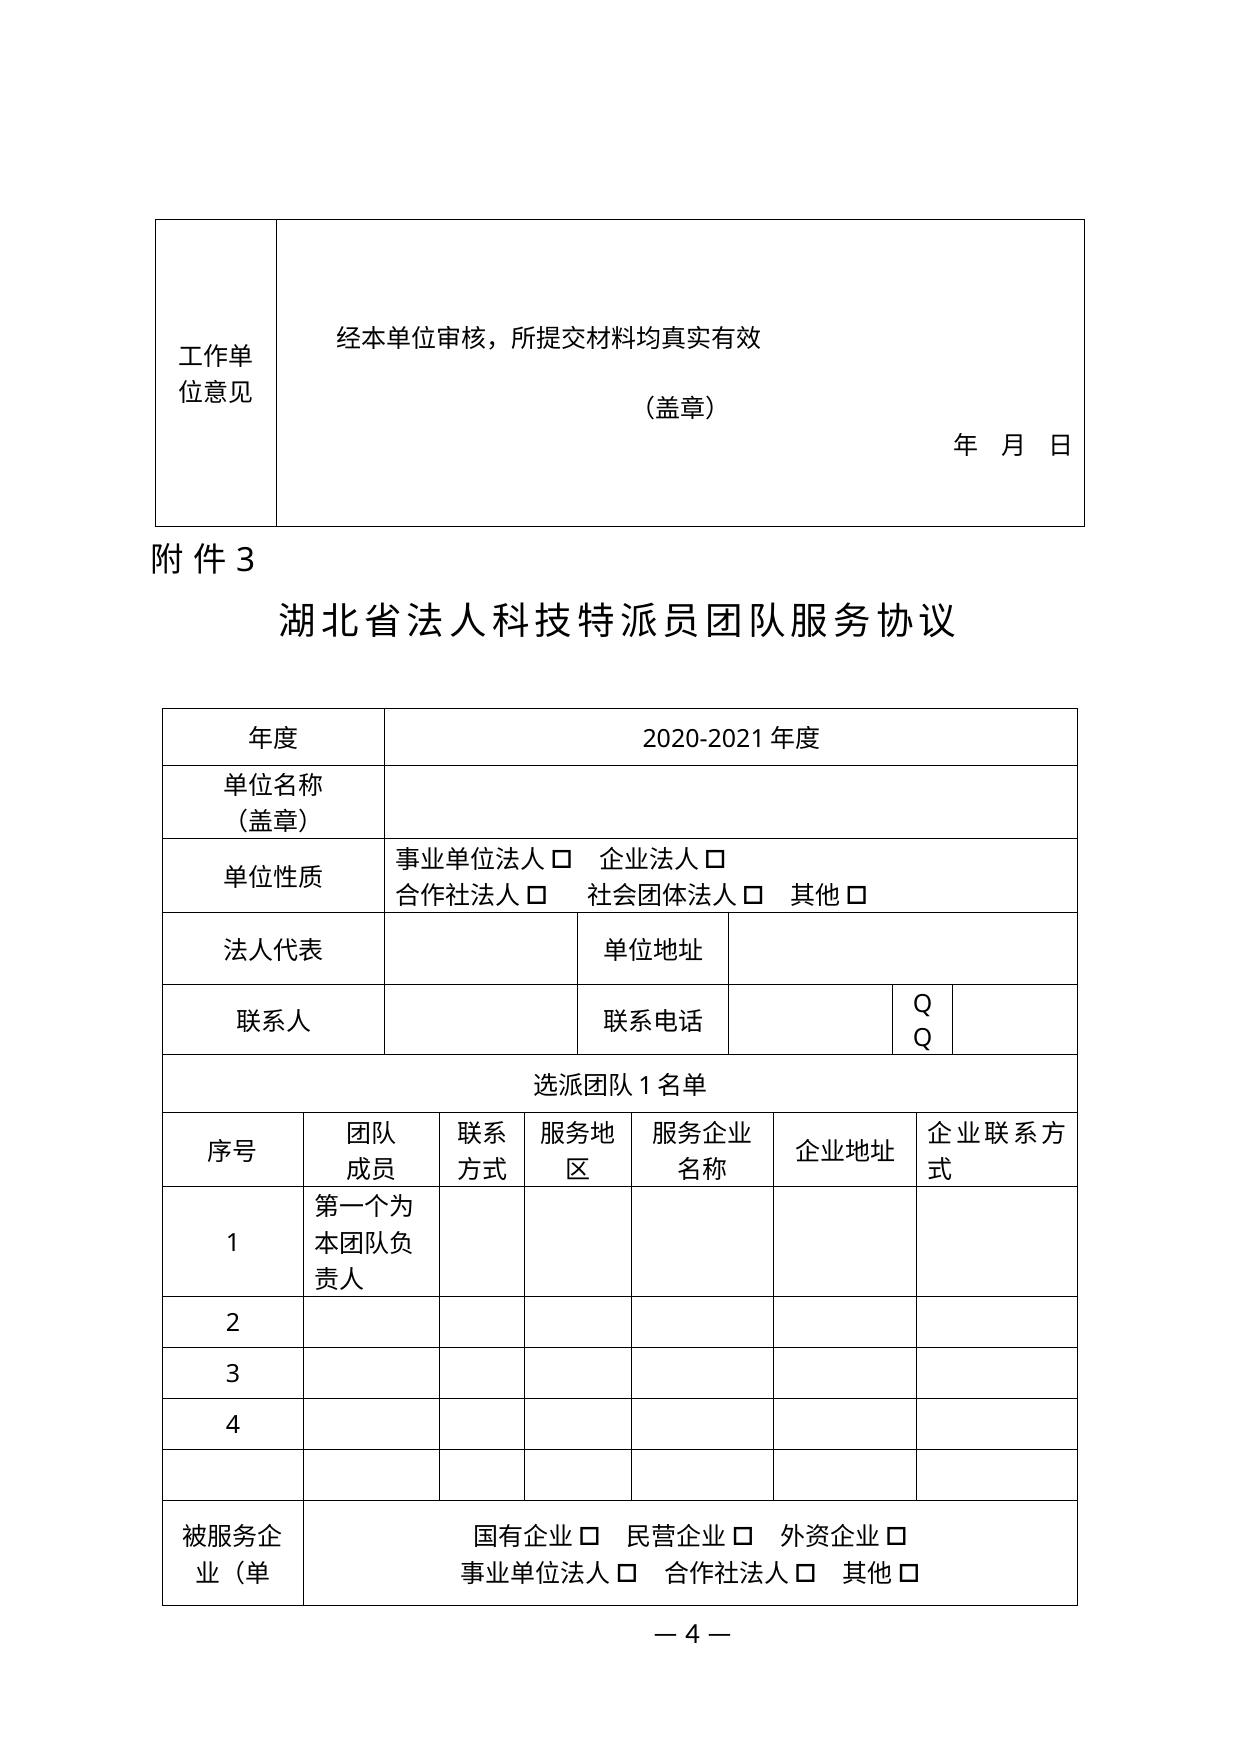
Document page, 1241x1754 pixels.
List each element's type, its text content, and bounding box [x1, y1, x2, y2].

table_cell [304, 1501, 1077, 1605]
table_cell [917, 1399, 1077, 1449]
table_cell [729, 913, 1077, 984]
table_cell 单位地址 [578, 913, 728, 984]
table_cell [632, 1450, 773, 1500]
text 湖北省法人科技特派员团队服务协议 [150, 587, 1090, 648]
table_cell [774, 1399, 916, 1449]
table_cell [525, 1450, 631, 1500]
text 附件3 [150, 527, 1090, 587]
table_cell [632, 1399, 773, 1449]
table_cell 序号 [163, 1113, 303, 1186]
table_cell [525, 1187, 631, 1296]
table_cell [917, 1348, 1077, 1398]
table_cell [774, 1187, 916, 1296]
table_cell 企业联系方式 [917, 1113, 1077, 1186]
table_cell 法人代表 [163, 913, 384, 984]
table_cell [632, 1187, 773, 1296]
table_cell [163, 1450, 303, 1500]
table_cell 联系人 [163, 985, 384, 1054]
table_cell [440, 1297, 524, 1347]
table_cell 选派团队1名单 [163, 1055, 1077, 1112]
table_cell 事业单位法人 企业法人 合作社法人 社会团体法人 其他 [385, 839, 1077, 912]
table_header 2020-2021年度 [385, 709, 1077, 764]
table_header 年度 [163, 709, 384, 764]
table_cell [385, 766, 1077, 838]
table_cell 1 [163, 1187, 303, 1296]
table_cell QQ [893, 985, 952, 1054]
table_cell 联系方式 [440, 1113, 524, 1186]
table_cell 单位名称 （盖章） [163, 766, 384, 838]
table_cell [774, 1297, 916, 1347]
table_cell [729, 985, 892, 1054]
table_cell [304, 1297, 439, 1347]
table_cell [632, 1297, 773, 1347]
table_cell [525, 1297, 631, 1347]
table_cell 被服务企业（单位）性质 [163, 1501, 303, 1605]
table_cell [525, 1348, 631, 1398]
table_cell [440, 1187, 524, 1296]
table_cell [917, 1187, 1077, 1296]
table_cell [440, 1399, 524, 1449]
table_cell [385, 985, 577, 1054]
table_cell 服务企业名称 [632, 1113, 773, 1186]
table_cell 单位性质 [163, 839, 384, 912]
table_cell [440, 1348, 524, 1398]
table_cell 2 [163, 1297, 303, 1347]
table_cell 企业地址 [774, 1113, 916, 1186]
table_cell [304, 1450, 439, 1500]
table_cell [440, 1450, 524, 1500]
table_cell 经本单位审核，所提交材料均真实有效 （盖章） 年 月 日 [277, 220, 1084, 526]
table_cell [304, 1399, 439, 1449]
table_cell 服务地区 [525, 1113, 631, 1186]
table_cell 4 [163, 1399, 303, 1449]
table_cell [774, 1348, 916, 1398]
table_cell [304, 1348, 439, 1398]
table_cell [525, 1399, 631, 1449]
table_cell [774, 1450, 916, 1500]
table_cell 3 [163, 1348, 303, 1398]
table_cell [632, 1348, 773, 1398]
table_cell 第一个为本团队负责人 [304, 1187, 439, 1296]
table_cell 工作单位意见 [156, 220, 276, 526]
table_cell [953, 985, 1077, 1054]
table_cell [917, 1297, 1077, 1347]
table_cell [917, 1450, 1077, 1500]
table_cell 联系电话 [578, 985, 728, 1054]
table_cell 团队 成员 [304, 1113, 439, 1186]
table_cell [385, 913, 577, 984]
